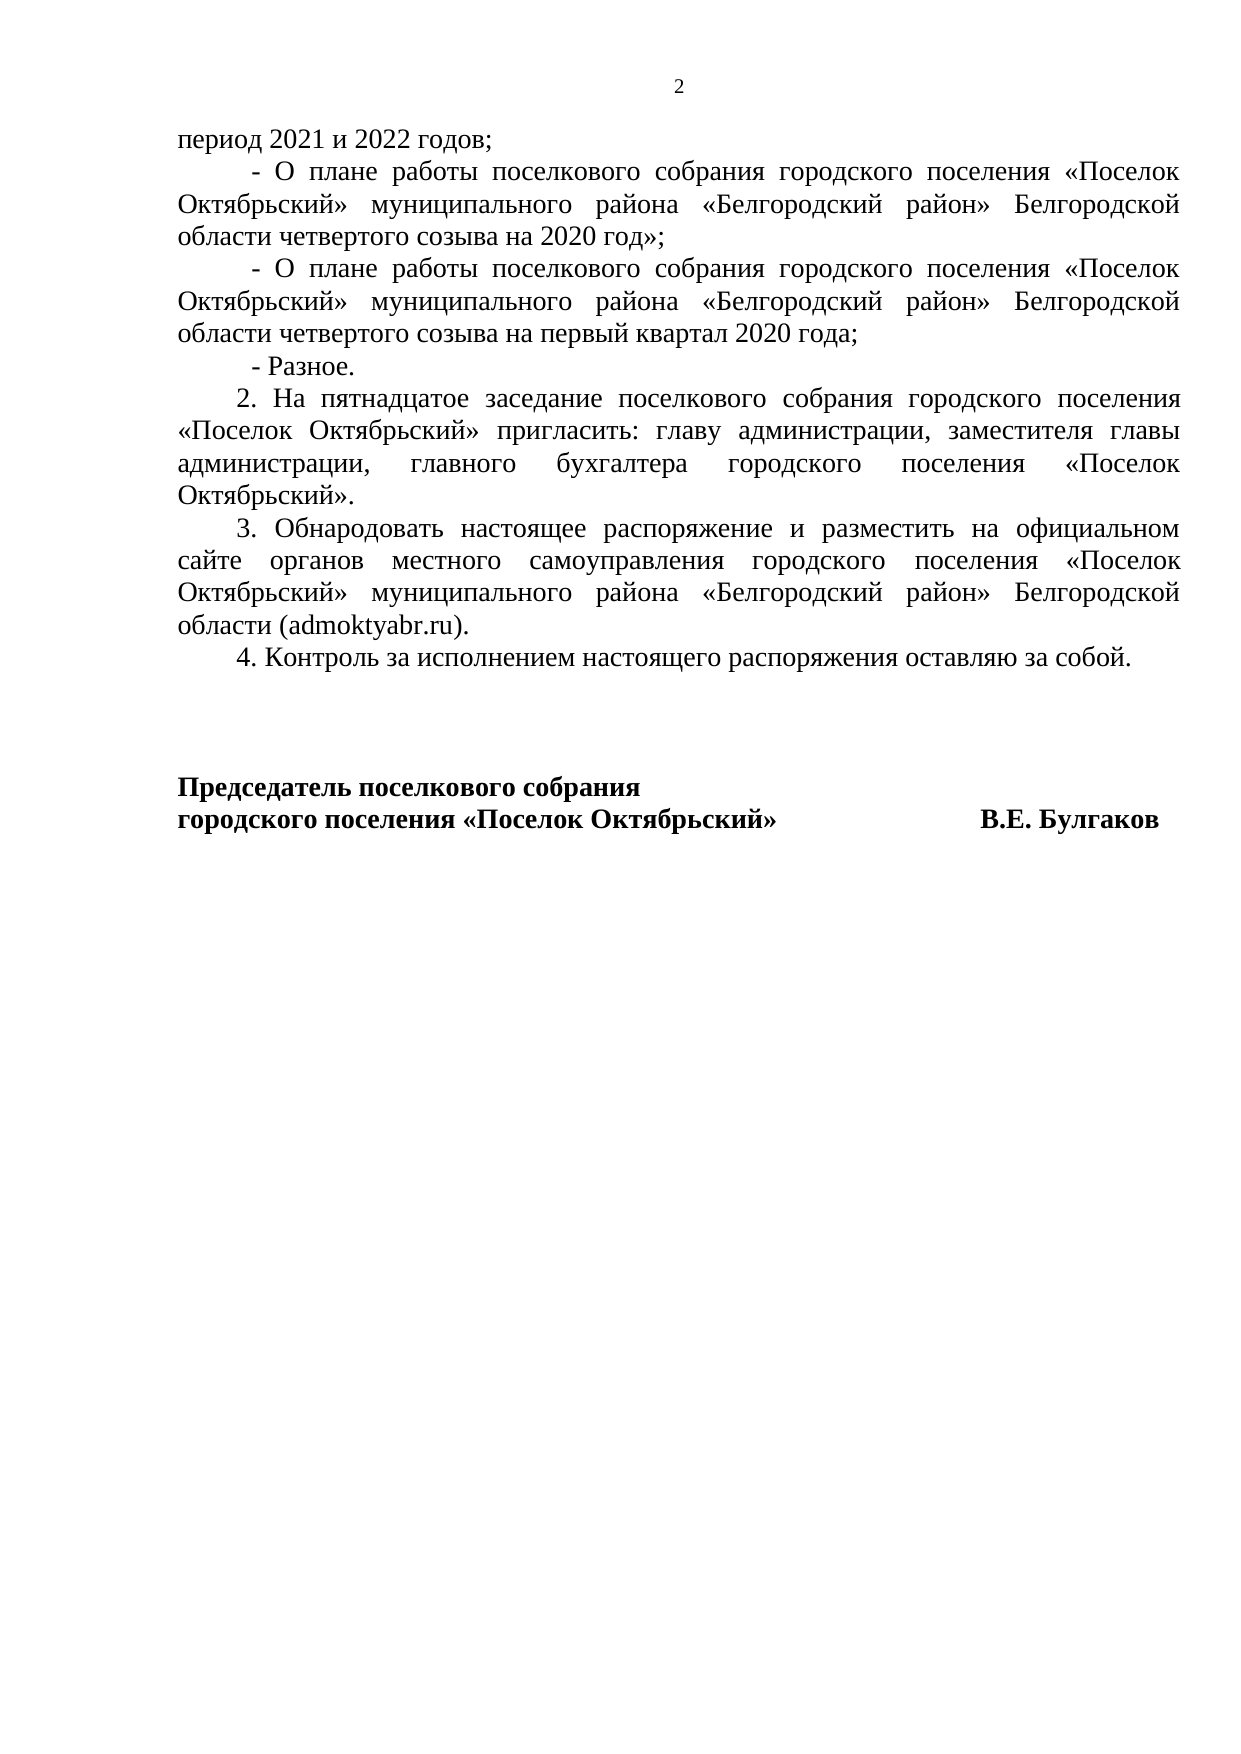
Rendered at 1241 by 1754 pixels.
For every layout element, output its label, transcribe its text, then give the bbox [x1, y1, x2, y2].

text 2. На пятнадцатое заседание поселкового собрания городского поселения «Поселок Октябрьский» пригласить: главу администрации, заместителя главы администрации, главного бухгалтера городского поселения «Поселок Октябрьский». [177, 381, 1181, 511]
text Председатель поселкового собрания [177, 770, 1181, 802]
text - О плане работы поселкового собрания городского поселения «Поселок Октябрьский» муниципального района «Белгородский район» Белгородской области четвертого созыва на 2020 год»; [177, 154, 1181, 251]
text 3. Обнародовать настоящее распоряжение и разместить на официальном сайте органов местного самоуправления городского поселения «Поселок Октябрьский» муниципального района «Белгородский район» Белгородской области (admoktyabr.ru). [177, 511, 1181, 640]
text 4. Контроль за исполнением настоящего распоряжения оставляю за собой. [177, 640, 1181, 673]
text - Разное. [177, 349, 1181, 381]
text городского поселения «Поселок Октябрьский» В.Е. Булгаков [177, 802, 1181, 834]
text - О плане работы поселкового собрания городского поселения «Поселок Октябрьский» муниципального района «Белгородский район» Белгородской области четвертого созыва на первый квартал 2020 года; [177, 251, 1181, 349]
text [177, 122, 1181, 154]
